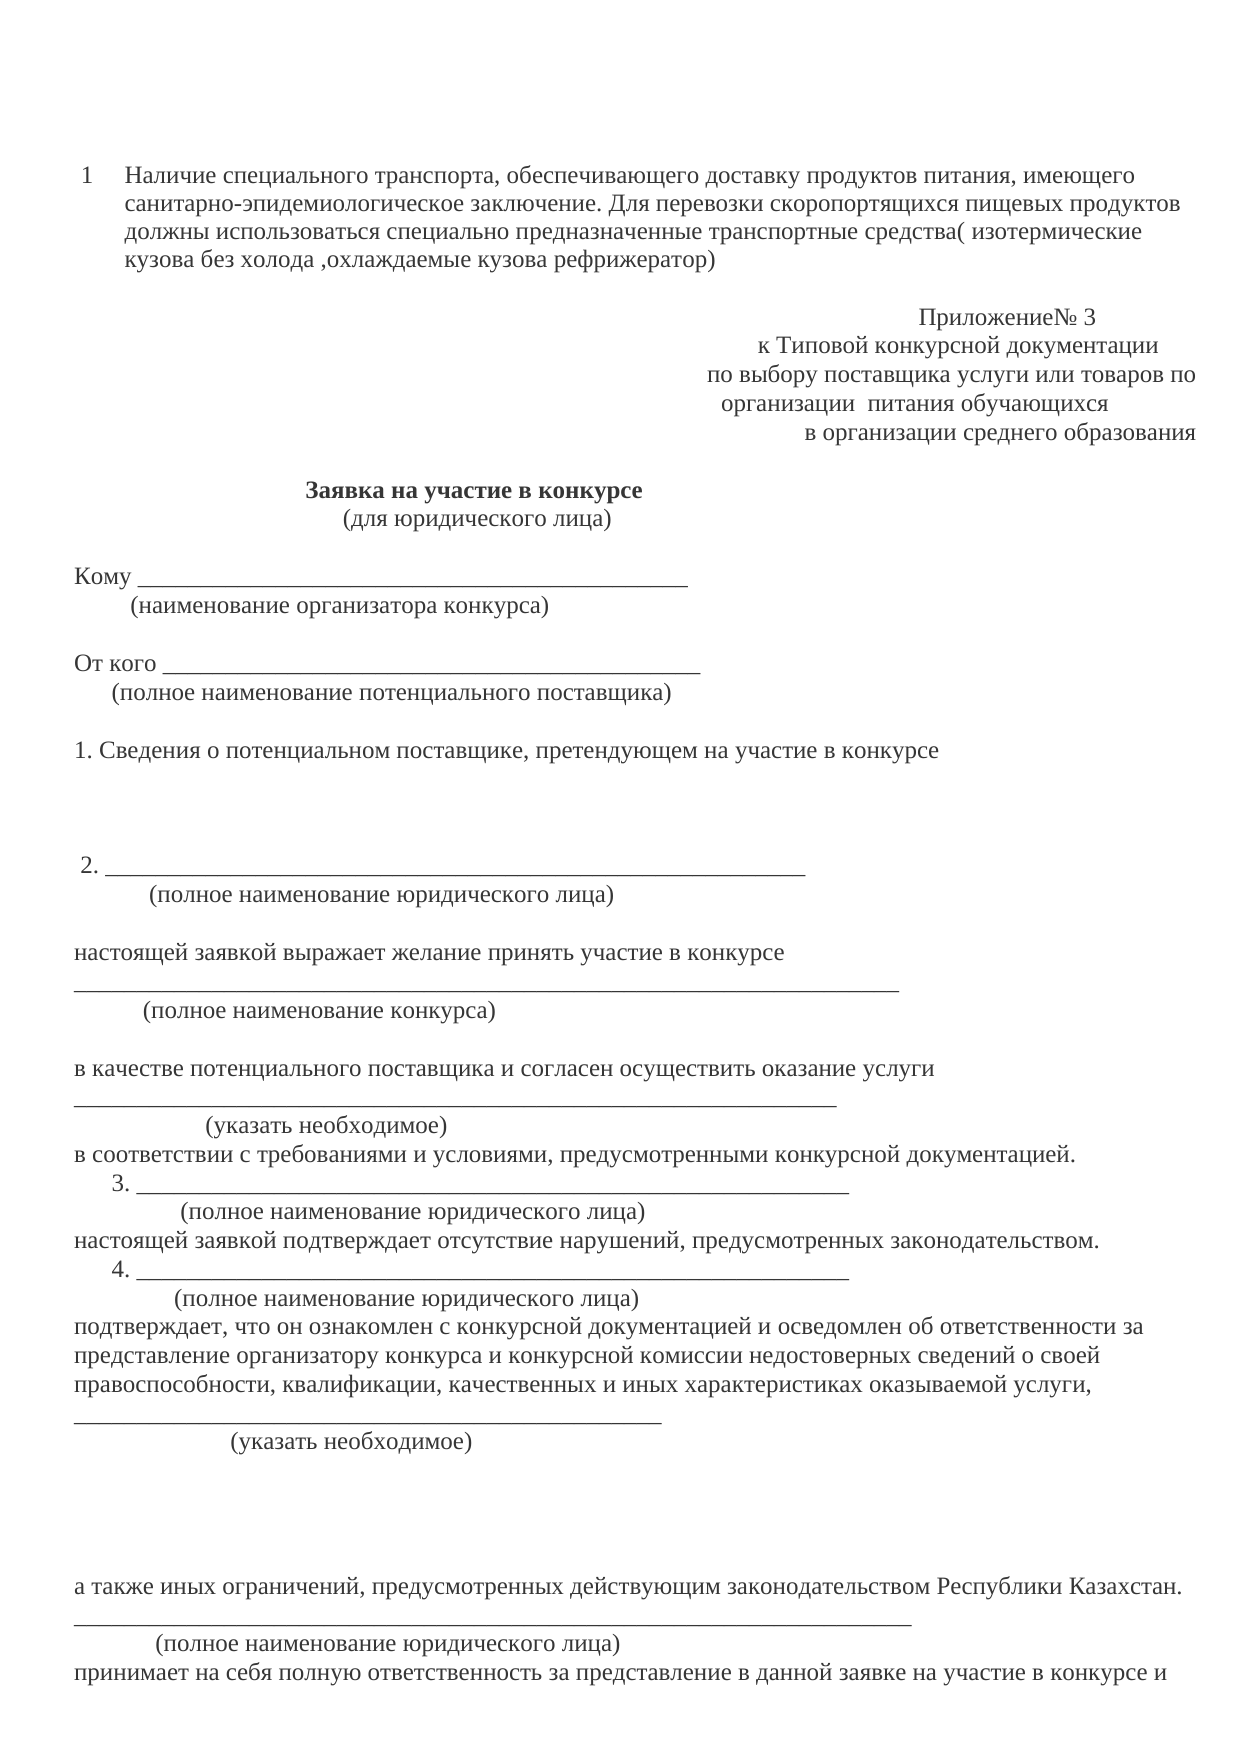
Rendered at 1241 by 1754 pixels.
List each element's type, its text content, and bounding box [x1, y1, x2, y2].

text Кому ____________________________________________ (наименование организатора конкурса) [74, 561, 1196, 619]
text Заявка на участие в конкурсе (для юридического лица) [74, 475, 1196, 532]
text Приложение№ 3 к Типовой конкурсной документации по выбору поставщика услуги или товаров по организации питания обучающихся в организации среднего образования [74, 302, 1196, 446]
text 2. ________________________________________________________ (полное наименование юридического лица) [74, 851, 1196, 908]
text От кого ___________________________________________ (полное наименование потенциального поставщика) [74, 648, 1196, 706]
list Наличие специального транспорта, обеспечивающего доставку продуктов питания, имеющего санитарно-эпидемиологическое заключение. Для перевозки скоропортящихся пищевых продуктов должны использоваться специально предназначенные транспортные средства( изотермические кузова без холода ,охлаждаемые кузова рефрижератор) [81, 161, 1196, 273]
text 1. Сведения о потенциальном поставщике, претендующем на участие в конкурсе [74, 735, 1196, 763]
text в качестве потенциального поставщика и согласен осуществить оказание услуги _____________________________________________________________ (указать необходимое) в соответствии с требованиями и условиями, предусмотренными конкурсной документацией. 3. _________________________________________________________ (полное наименование юридического лица) настоящей заявкой подтверждает отсутствие нарушений, предусмотренных законодательством. 4. _________________________________________________________ (полное наименование юридического лица) подтверждает, что он ознакомлен с конкурсной документацией и осведомлен об ответственности за представление организатору конкурса и конкурсной комиссии недостоверных сведений о своей правоспособности, квалификации, качественных и иных характеристиках оказываемой услуги, _______________________________________________ (указать необходимое) [74, 1053, 1196, 1455]
text настоящей заявкой выражает желание принять участие в конкурсе __________________________________________________________________ (полное наименование конкурса) [74, 937, 1196, 1023]
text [74, 1542, 1196, 1686]
